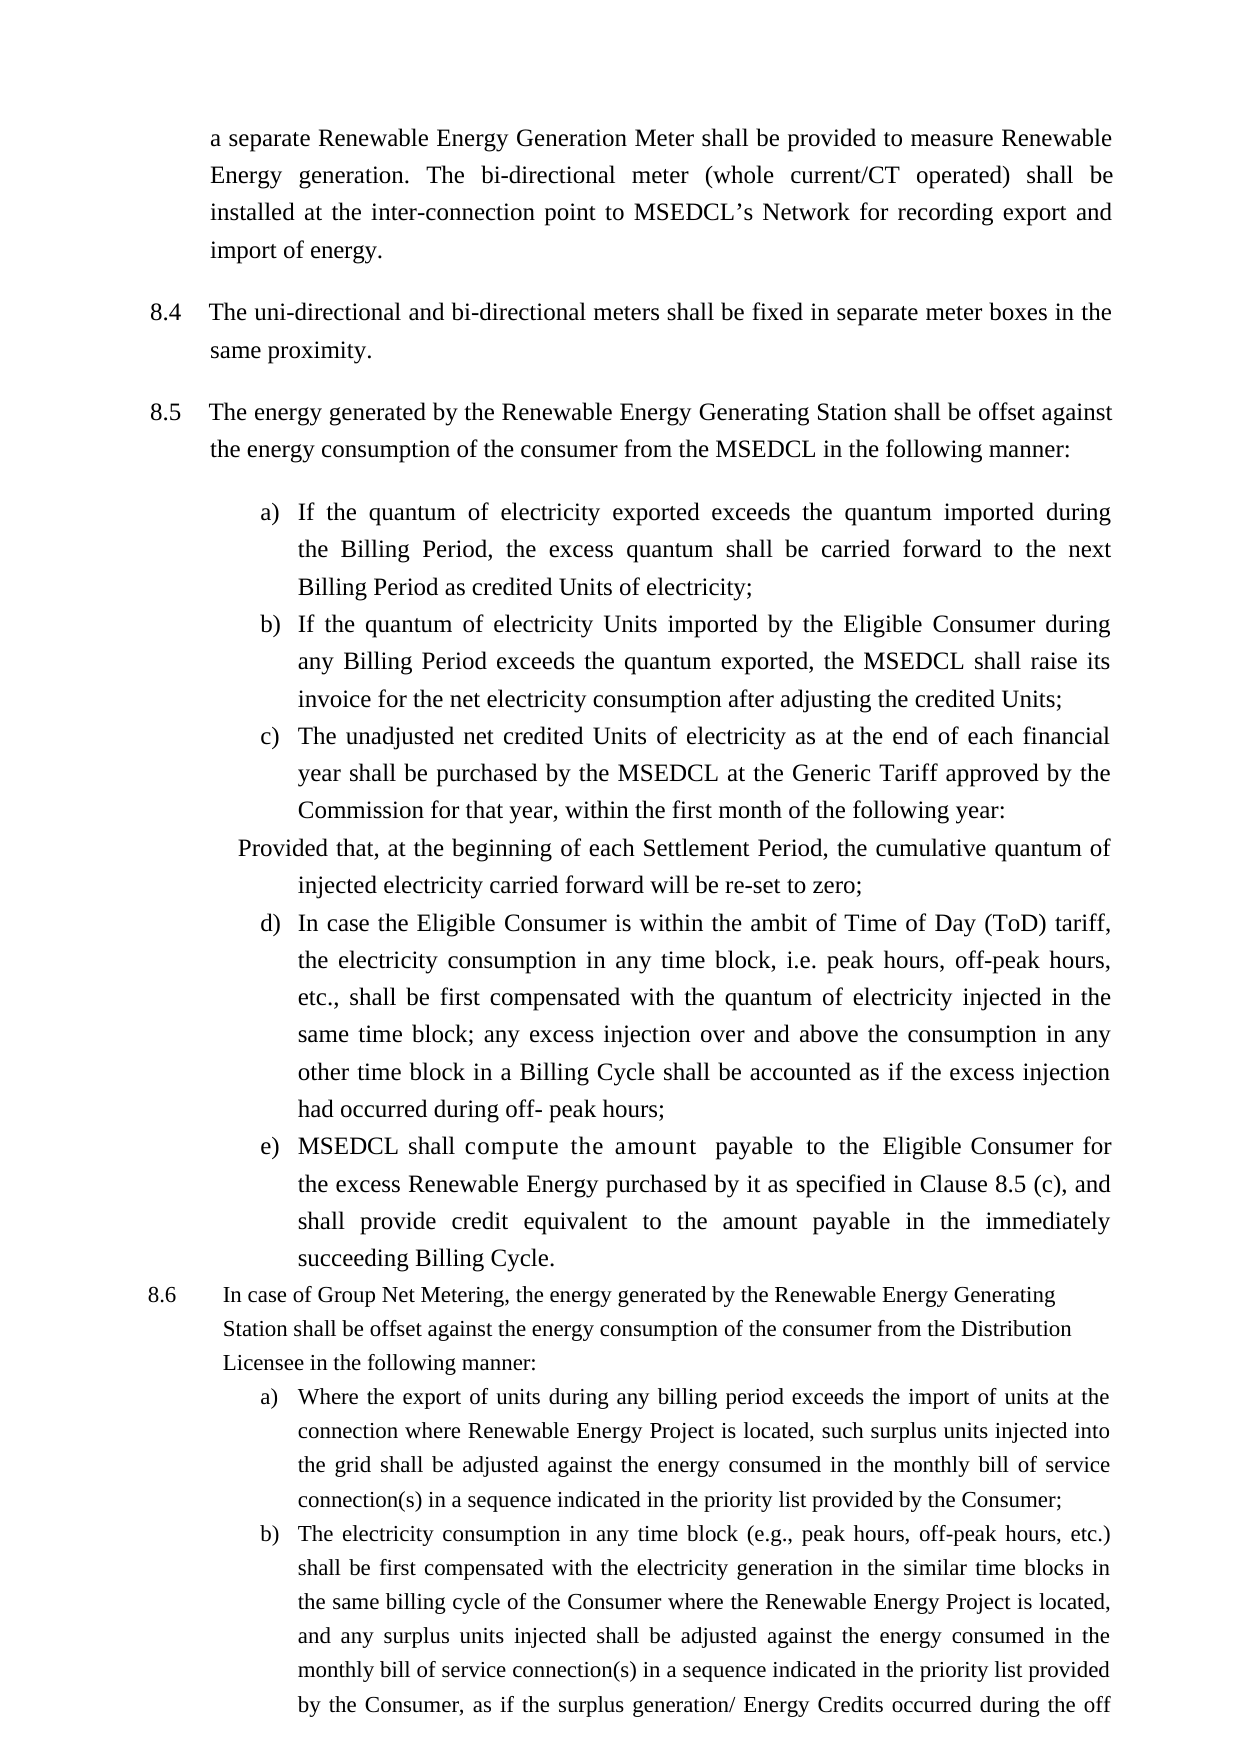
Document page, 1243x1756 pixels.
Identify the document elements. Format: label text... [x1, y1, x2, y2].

list The unadjusted net credited Units of electricity as at the end of each financial year shall be purchased by the MSEDCL at the Generic Tariff approved by the Commission for that year, within the first month of the following year: [260, 721, 1111, 824]
list If the quantum of electricity exported exceeds the quantum imported during the Billing Period, the excess quantum shall be carried forward to the next Billing Period as credited Units of electricity; [260, 497, 1111, 600]
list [150, 123, 1114, 263]
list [260, 1520, 1112, 1717]
list In case the Eligible Consumer is within the ambit of Time of Day (ToD) tariff, the electricity consumption in any time block, i.e. peak hours, off-peak hours, etc., shall be first compensated with the quantum of electricity injected in the same time block; any excess injection over and above the consumption in any other time block in a Billing Cycle shall be accounted as if the excess injection had occurred during off- peak hours; [260, 908, 1112, 1123]
list If the quantum of electricity Units imported by the Eligible Consumer during any Billing Period exceeds the quantum exported, the MSEDCL shall raise its invoice for the net electricity consumption after adjusting the credited Units; [260, 609, 1111, 712]
list The uni-directional and bi-directional meters shall be fixed in separate meter boxes in the same proximity. [150, 297, 1113, 363]
text 8.6 In case of Group Net Metering, the energy generated by the Renewable Energy Generating Station shall be offset against the energy consumption of the consumer from the Distribution Licensee in the following manner: [148, 1281, 1112, 1375]
list Where the export of units during any billing period exceeds the import of units at the connection where Renewable Energy Project is located, such surplus units injected into the grid shall be adjusted against the energy consumed in the monthly bill of service connection(s) in a sequence indicated in the priority list provided by the Consumer; [260, 1383, 1112, 1512]
list MSEDCL shall compute the amount payable to the Eligible Consumer for the excess Renewable Energy purchased by it as specified in Clause 8.5 (c), and shall provide credit equivalent to the amount payable in the immediately succeeding Billing Cycle. [260, 1131, 1112, 1272]
text Provided that, at the beginning of each Settlement Period, the cumulative quantum of injected electricity carried forward will be re-set to zero; [238, 833, 1111, 899]
list The energy generated by the Renewable Energy Generating Station shall be offset against the energy consumption of the consumer from the MSEDCL in the following manner: [150, 397, 1113, 463]
